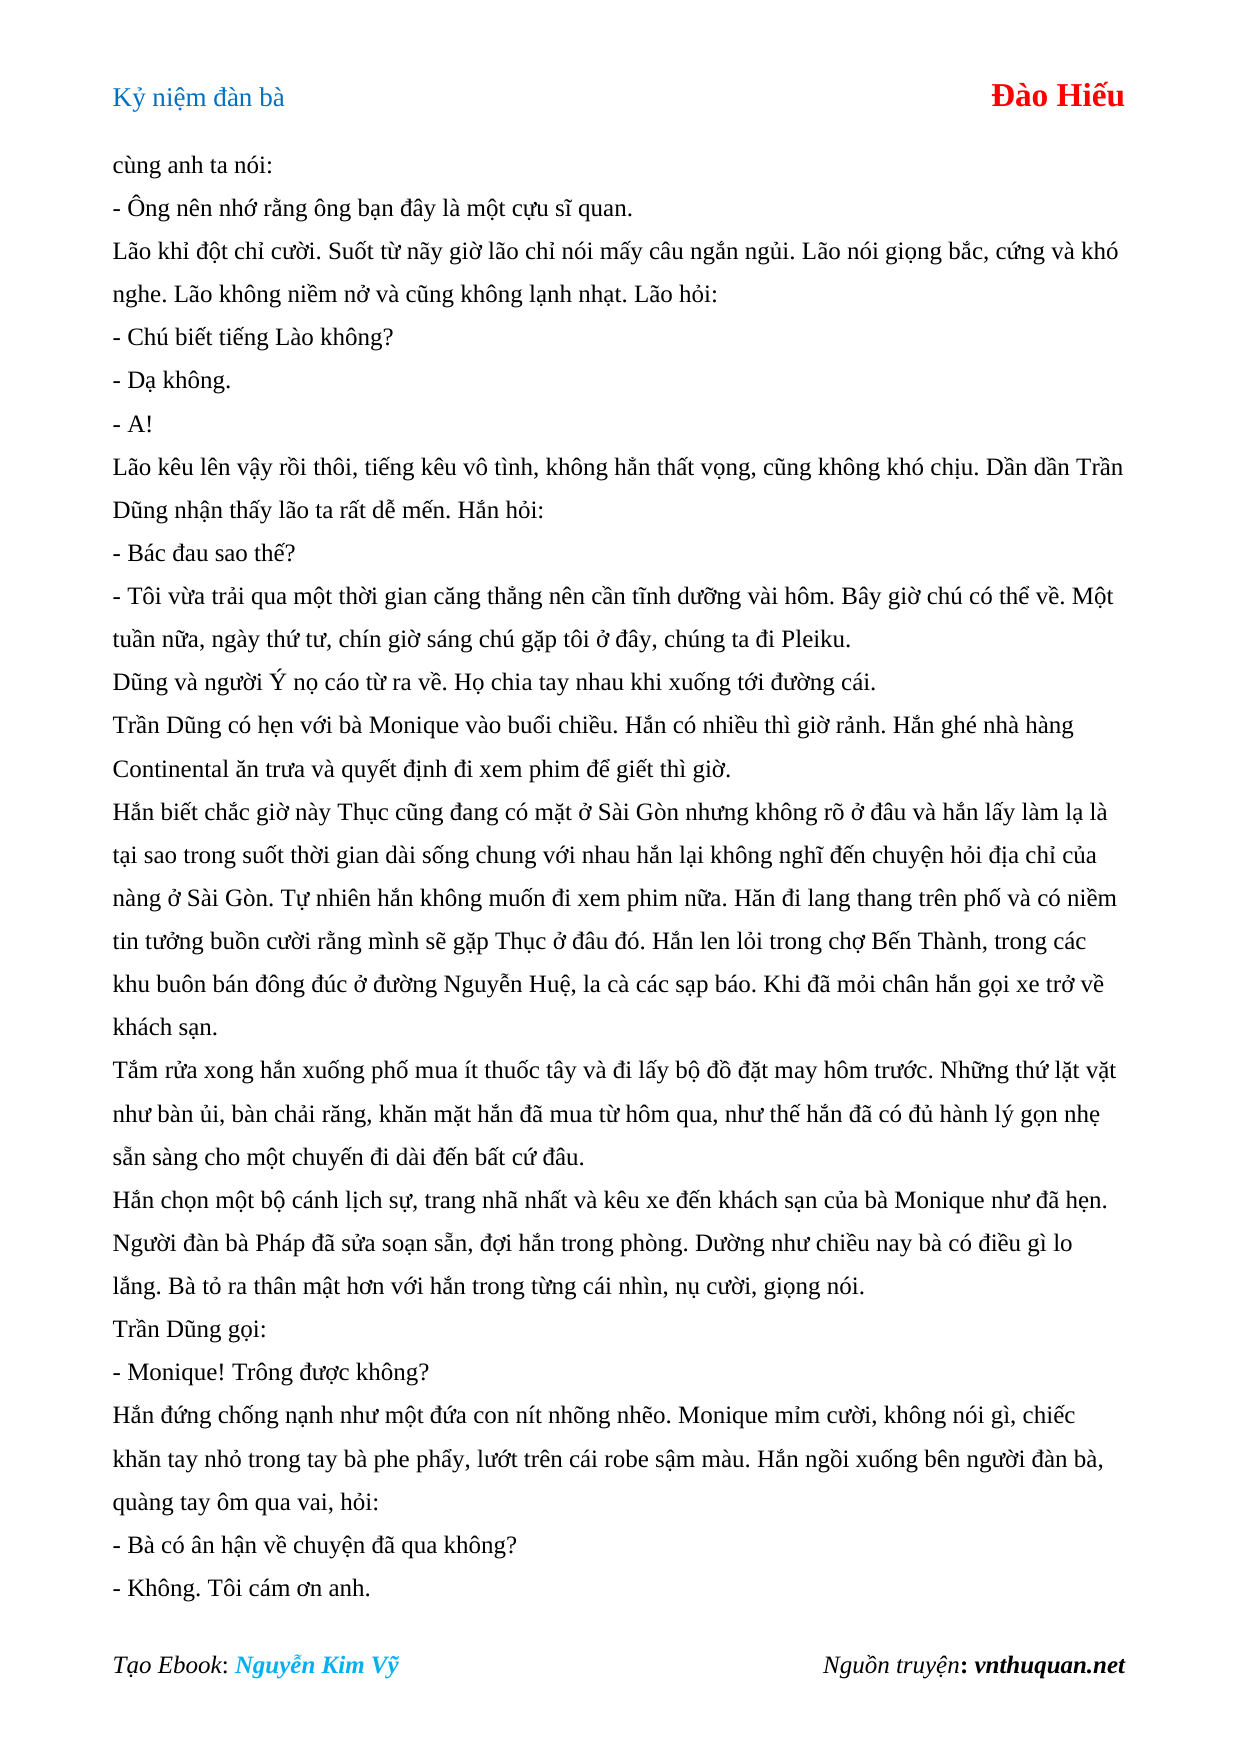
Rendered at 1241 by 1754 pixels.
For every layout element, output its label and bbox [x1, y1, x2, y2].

text [112, 150, 1128, 1602]
